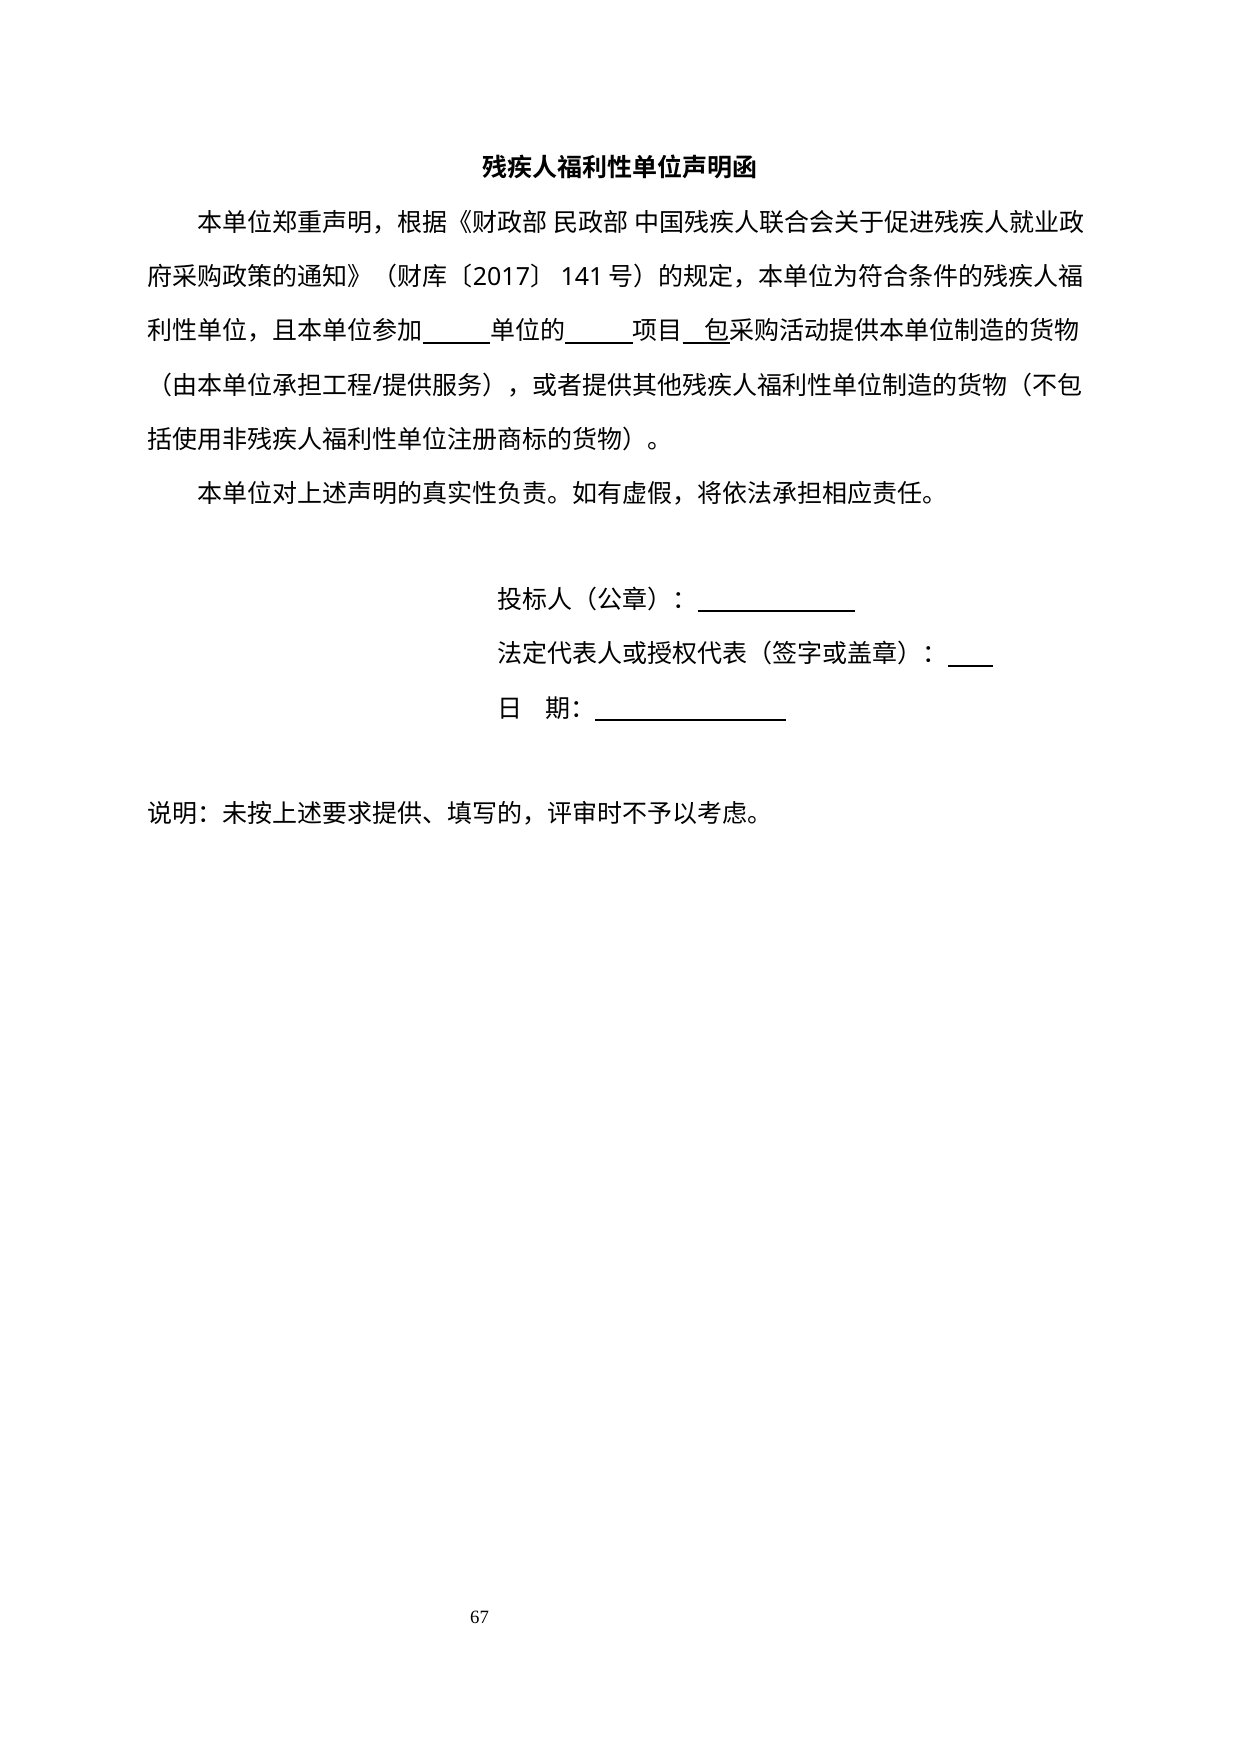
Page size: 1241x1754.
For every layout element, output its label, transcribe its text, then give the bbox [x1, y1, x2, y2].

text 本单位郑重声明，根据《财政部 民政部 中国残疾人联合会关于促进残疾人就业政府采购政策的通知》（财库〔2017〕 141号）的规定，本单位为符合条件的残疾人福利性单位，且本单位参加 单位的 项目 包采购活动提供本单位制造的货物（由本单位承担工程/提供服务），或者提供其他残疾人福利性单位制造的货物（不包括使用非残疾人福利性单位注册商标的货物）。 [148, 202, 1093, 456]
text 残疾人福利性单位声明函 [148, 148, 1093, 184]
text 法定代表人或授权代表（签字或盖章）： [148, 634, 1093, 670]
text 投标人（公章）： [148, 579, 1093, 616]
text 说明：未按上述要求提供、填写的，评审时不予以考虑。 [148, 793, 1093, 830]
text 本单位对上述声明的真实性负责。如有虚假，将依法承担相应责任。 [148, 474, 1093, 510]
text 日 期： [148, 688, 1093, 724]
